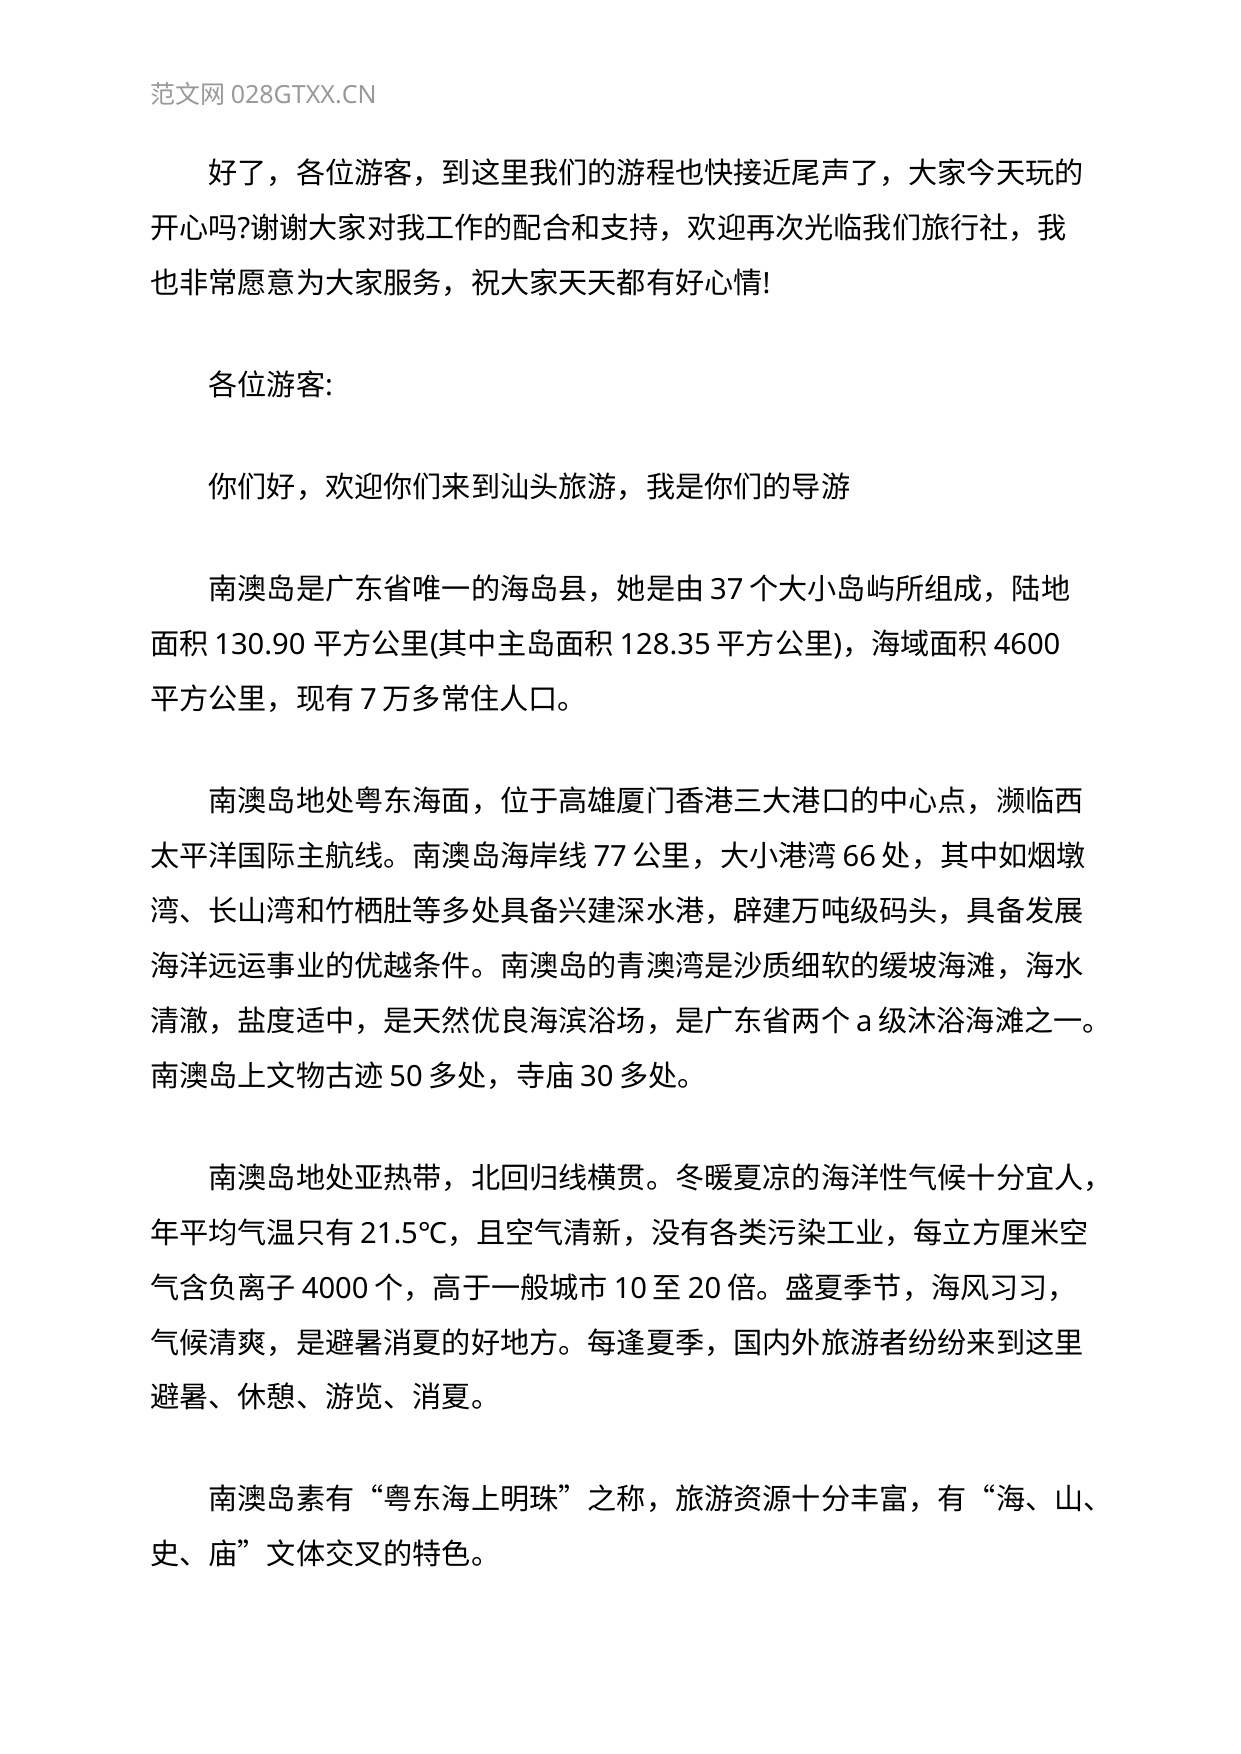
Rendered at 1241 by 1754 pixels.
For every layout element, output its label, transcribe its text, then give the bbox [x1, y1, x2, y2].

text 你们好，欢迎你们来到汕头旅游，我是你们的导游 [150, 464, 1090, 506]
text 南澳岛地处亚热带，北回归线横贯。冬暖夏凉的海洋性气候十分宜人，年平均气温只有21.5℃，且空气清新，没有各类污染工业，每立方厘米空气含负离子4000个，高于一般城市10至20倍。盛夏季节，海风习习，气候清爽，是避暑消夏的好地方。每逢夏季，国内外旅游者纷纷来到这里避暑、休憩、游览、消夏。 [150, 1154, 1090, 1416]
text 南澳岛素有“粤东海上明珠”之称，旅游资源十分丰富，有“海、山、史、庙”文体交叉的特色。 [150, 1476, 1090, 1573]
text 南澳岛是广东省唯一的海岛县，她是由37个大小岛屿所组成，陆地面积130.90 平方公里(其中主岛面积128.35平方公里)，海域面积4600平方公里，现有7万多常住人口。 [150, 566, 1090, 718]
text 各位游客: [150, 362, 1090, 404]
text 南澳岛地处粤东海面，位于高雄厦门香港三大港口的中心点，濒临西太平洋国际主航线。南澳岛海岸线77公里，大小港湾66处，其中如烟墩湾、长山湾和竹栖肚等多处具备兴建深水港，辟建万吨级码头，具备发展海洋远运事业的优越条件。南澳岛的青澳湾是沙质细软的缓坡海滩，海水清澈，盐度适中，是天然优良海滨浴场，是广东省两个a级沐浴海滩之一。南澳岛上文物古迹50多处，寺庙30多处。 [150, 778, 1090, 1095]
text 好了，各位游客，到这里我们的游程也快接近尾声了，大家今天玩的开心吗?谢谢大家对我工作的配合和支持，欢迎再次光临我们旅行社，我也非常愿意为大家服务，祝大家天天都有好心情! [150, 150, 1090, 302]
